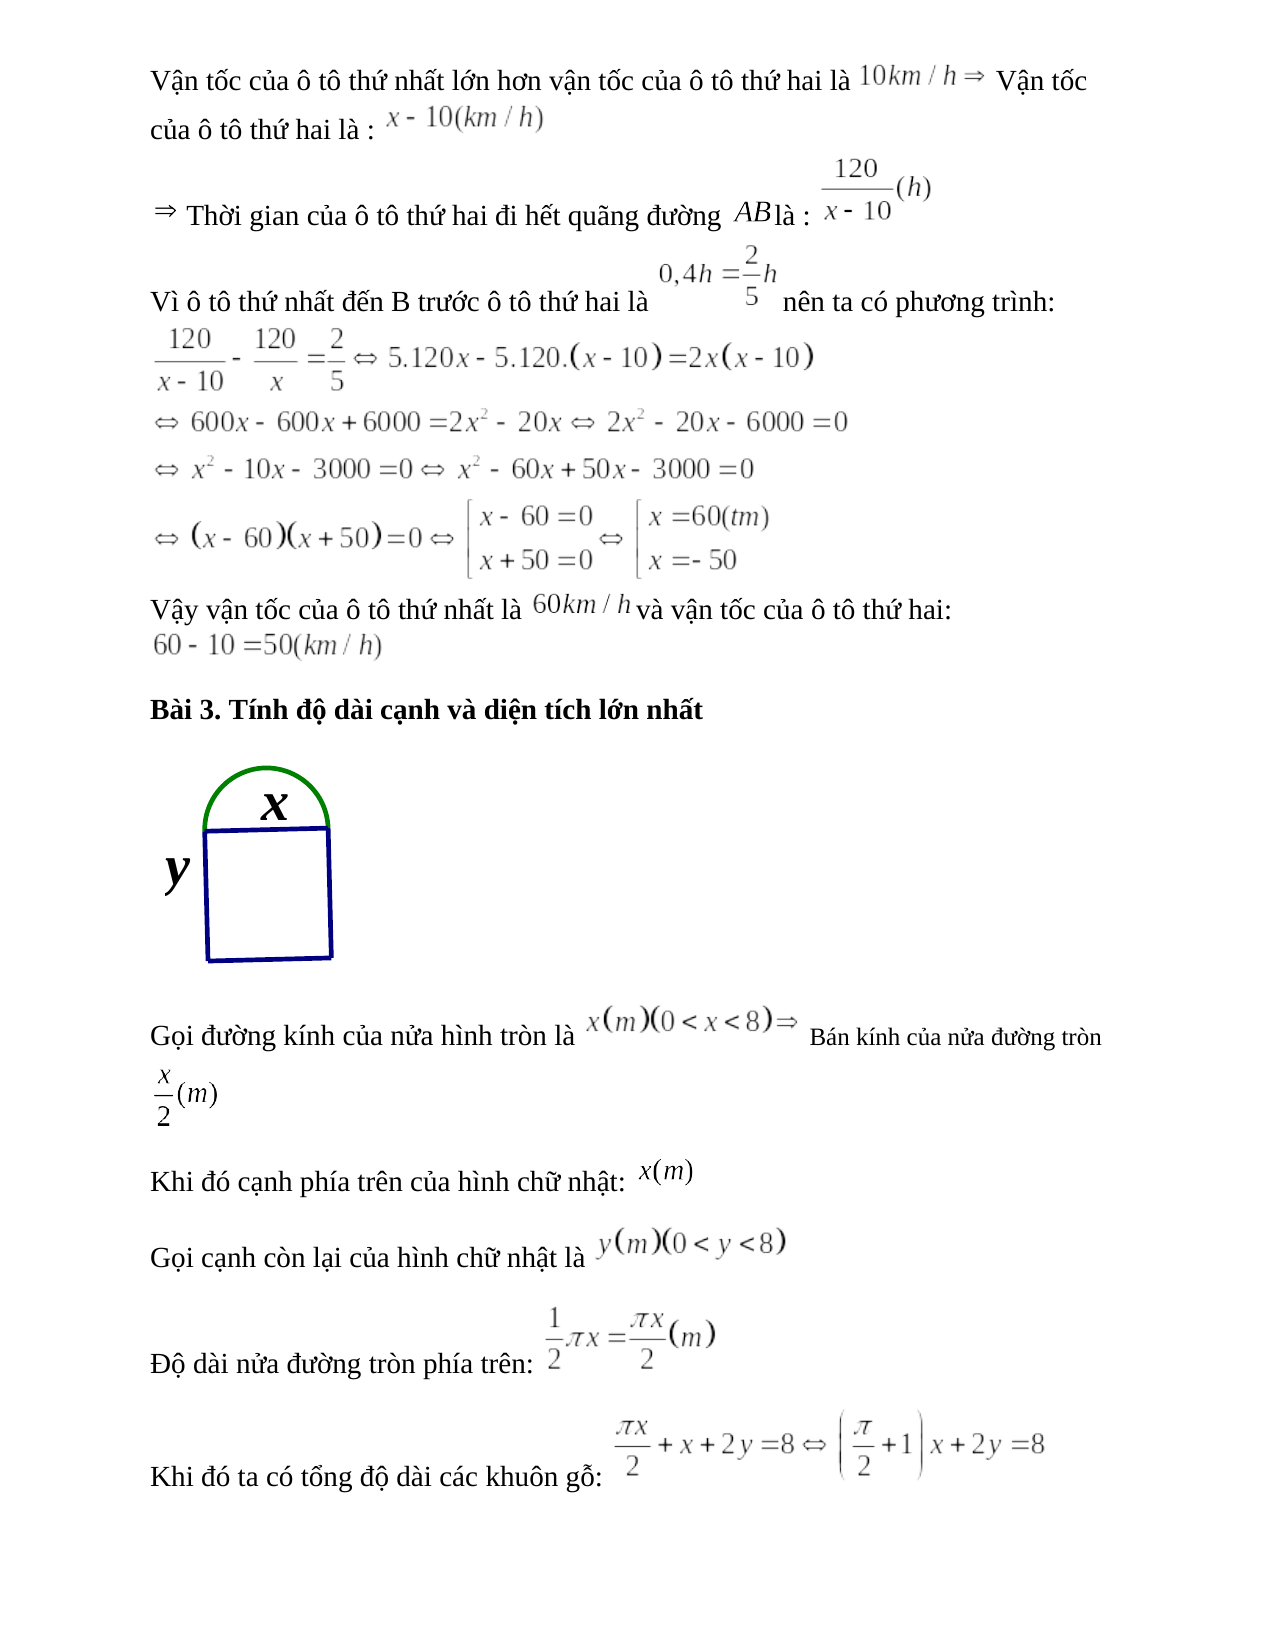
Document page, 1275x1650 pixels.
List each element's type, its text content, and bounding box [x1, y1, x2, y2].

text Độ dài nửa đường tròn phía trên: [150, 1299, 1125, 1379]
text Gọi đường kính của nửa hình tròn là Bán kính của nửa đường tròn [150, 1002, 1125, 1129]
list Vận tốc của ô tô thứ nhất lớn hơn vận tốc của ô tô thứ hai là Vận tốc của ô tô thứ hai là : [150, 59, 1125, 145]
text Gọi cạnh còn lại của hình chữ nhật là [150, 1224, 1125, 1274]
text Khi đó ta có tổng độ dài các khuôn gỗ: [150, 1405, 1125, 1493]
list Thời gian của ô tô thứ hai đi hết quãng đường là : [150, 150, 1125, 232]
list Vậy vận tốc của ô tô thứ nhất là và vận tốc của ô tô thứ hai: [150, 588, 1125, 667]
text Khi đó cạnh phía trên của hình chữ nhật: [150, 1154, 1125, 1198]
list Vì ô tô thứ nhất đến B trước ô tô thứ hai là nên ta có phương trình: [150, 237, 1125, 318]
text Bài 3. Tính độ dài cạnh và diện tích lớn nhất [150, 692, 1125, 726]
